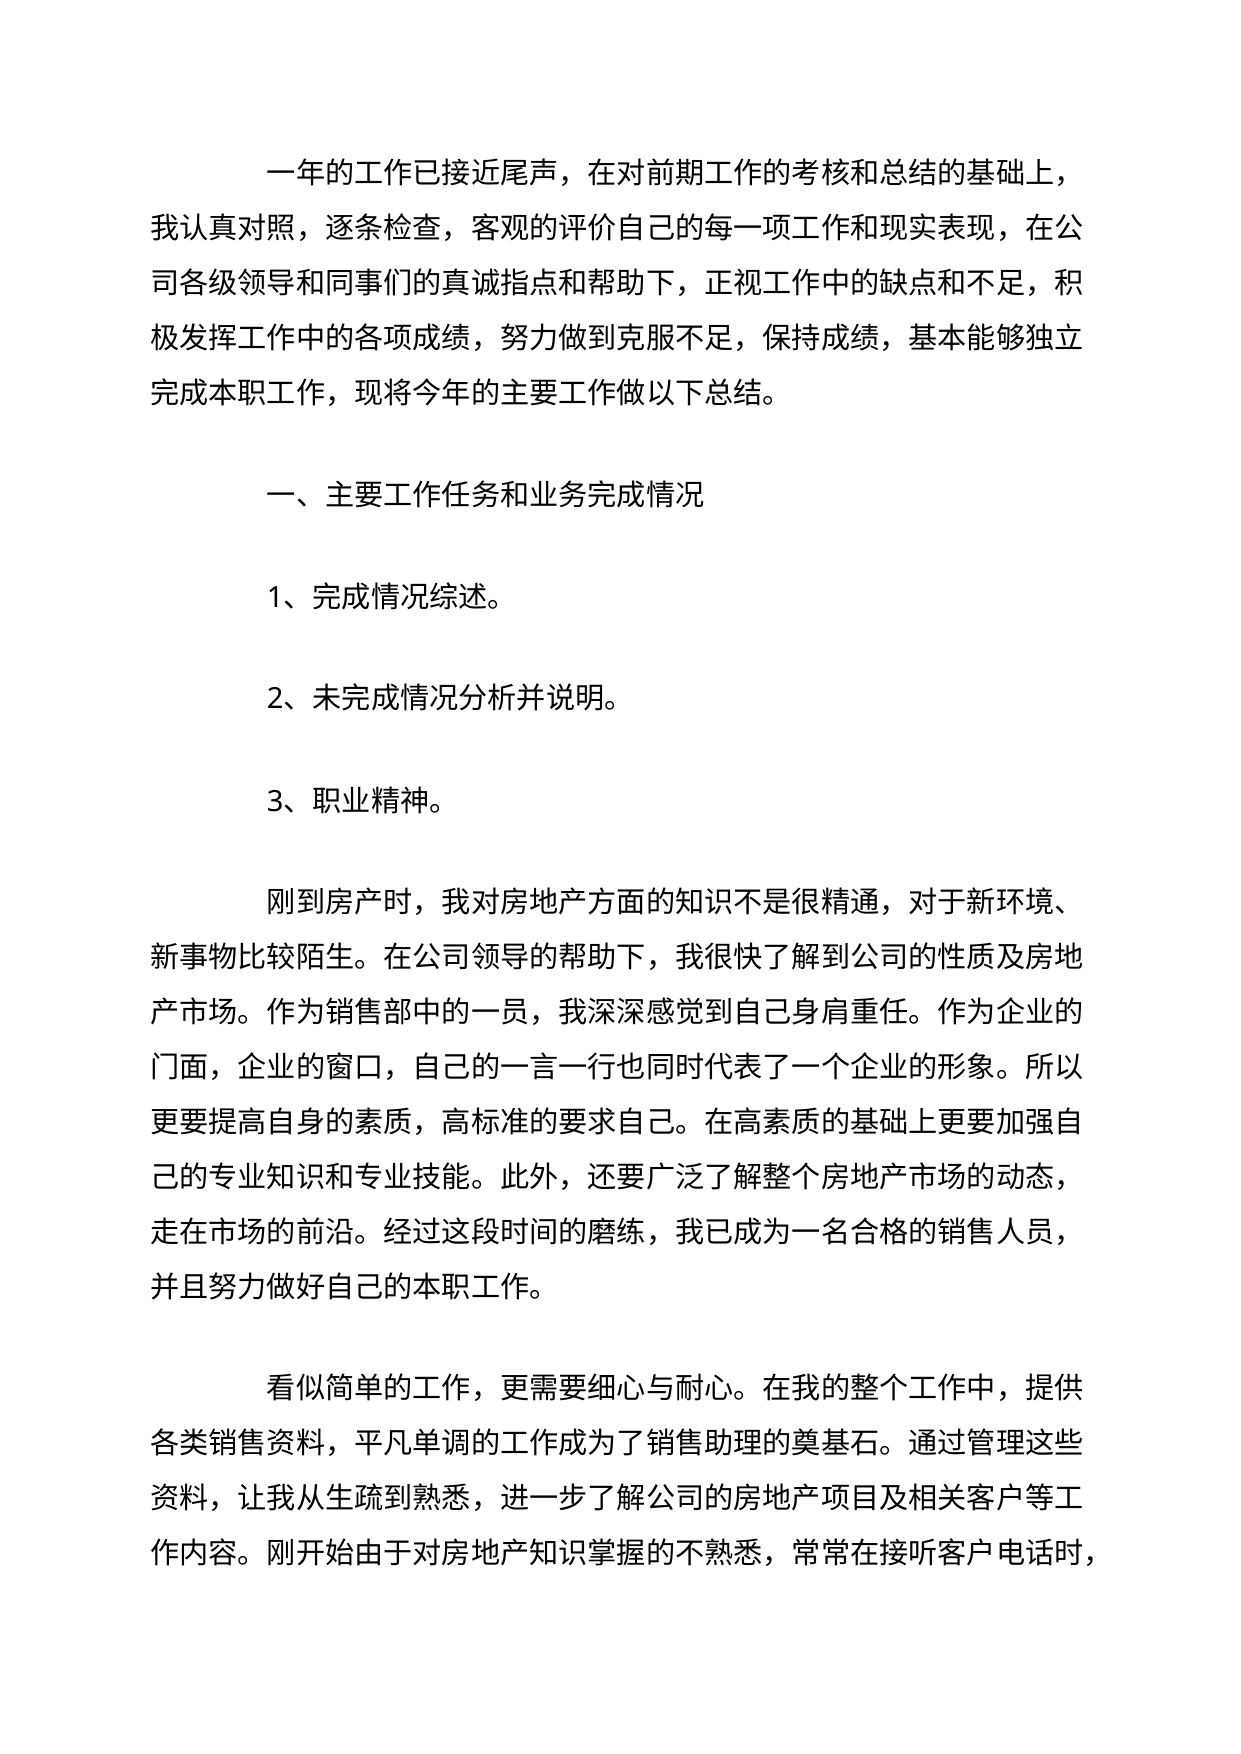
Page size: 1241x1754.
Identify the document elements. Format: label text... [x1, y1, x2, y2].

text 一年的工作已接近尾声，在对前期工作的考核和总结的基础上，我认真对照，逐条检查，客观的评价自己的每一项工作和现实表现，在公司各级领导和同事们的真诚指点和帮助下，正视工作中的缺点和不足，积极发挥工作中的各项成绩，努力做到克服不足，保持成绩，基本能够独立完成本职工作，现将今年的主要工作做以下总结。 [150, 150, 1090, 412]
text 3、职业精神。 [150, 777, 1090, 819]
text 刚到房产时，我对房地产方面的知识不是很精通，对于新环境、新事物比较陌生。在公司领导的帮助下，我很快了解到公司的性质及房地产市场。作为销售部中的一员，我深深感觉到自己身肩重任。作为企业的门面，企业的窗口，自己的一言一行也同时代表了一个企业的形象。所以更要提高自身的素质，高标准的要求自己。在高素质的基础上更要加强自己的专业知识和专业技能。此外，还要广泛了解整个房地产市场的动态，走在市场的前沿。经过这段时间的磨练，我已成为一名合格的销售人员，并且努力做好自己的本职工作。 [150, 879, 1090, 1306]
text 一、主要工作任务和业务完成情况 [150, 471, 1090, 514]
text 1、完成情况综述。 [150, 573, 1090, 616]
text 2、未完成情况分析并说明。 [150, 675, 1090, 717]
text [150, 1365, 1090, 1572]
